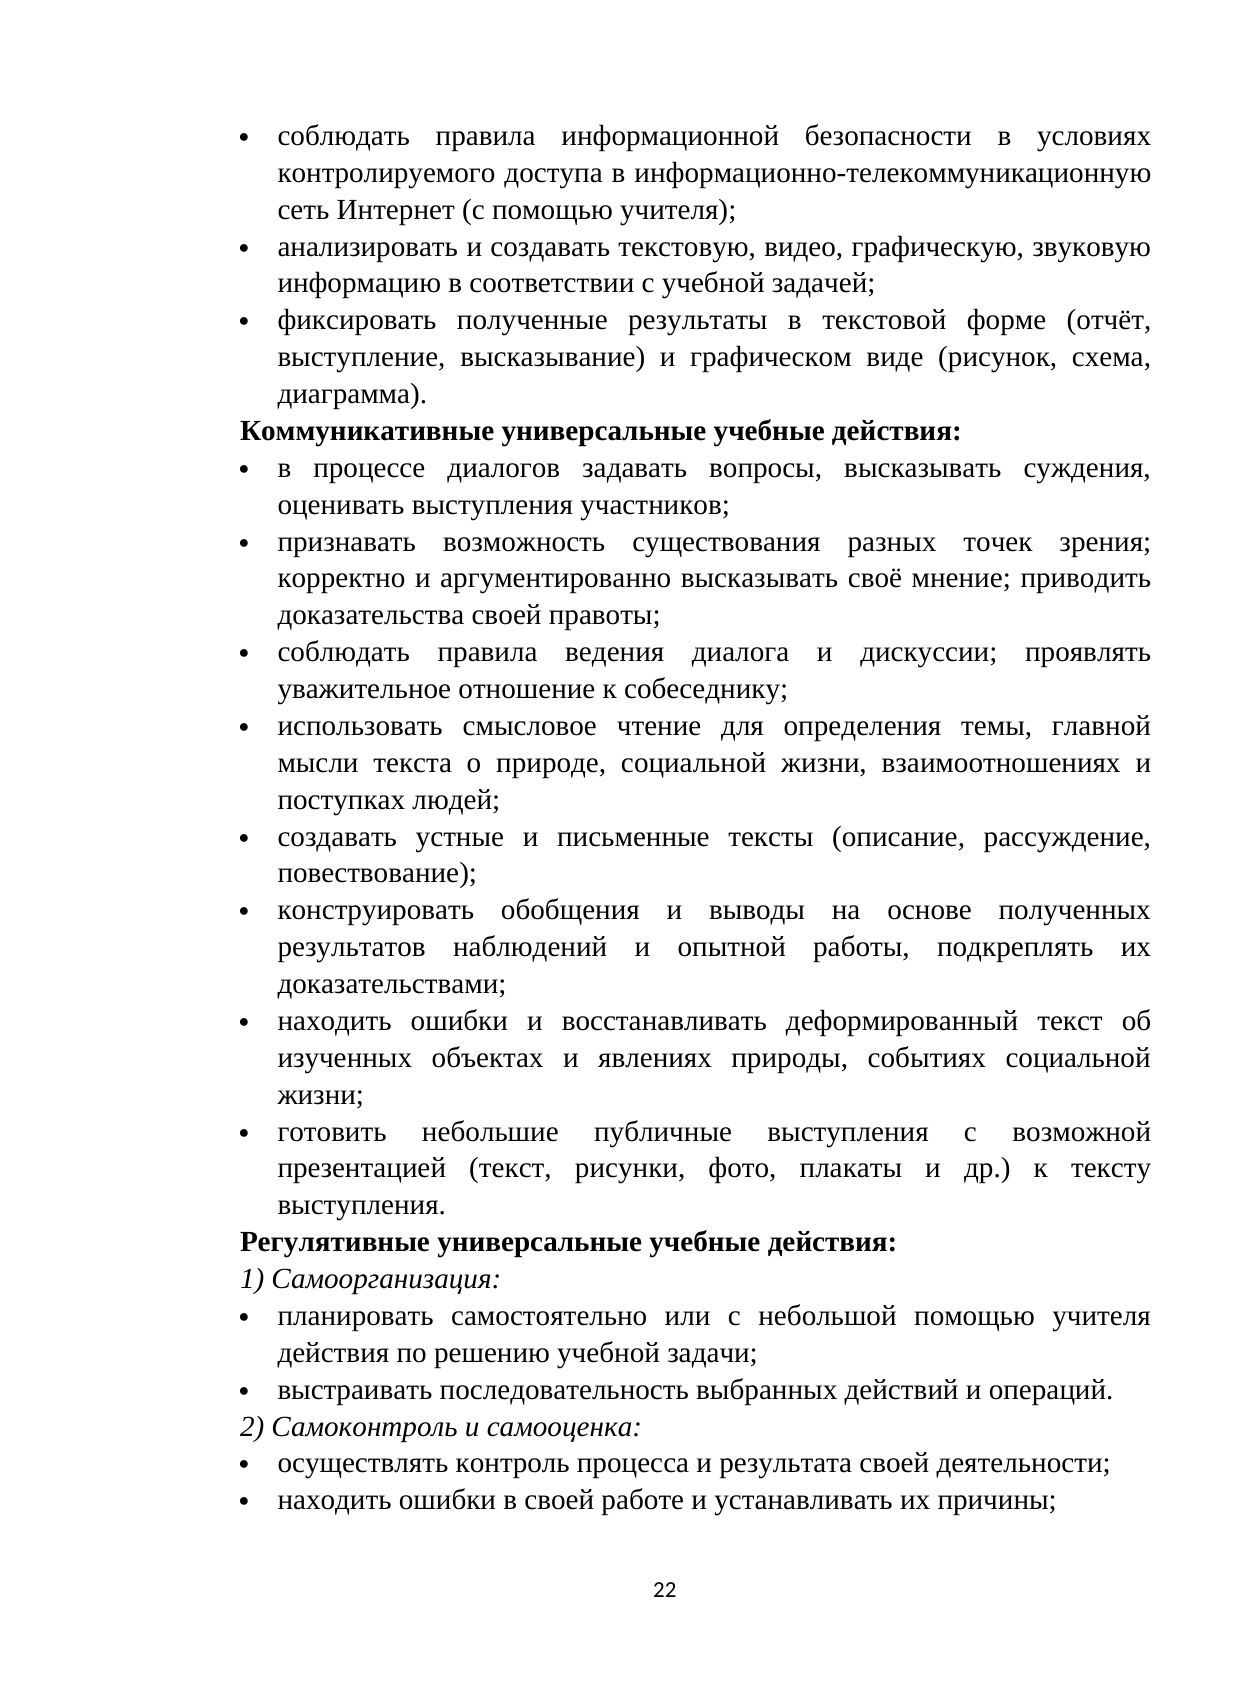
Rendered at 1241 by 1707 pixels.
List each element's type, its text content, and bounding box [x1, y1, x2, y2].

list осуществлять контроль процесса и результата своей деятельности; [240, 1446, 1152, 1479]
text Регулятивные универсальные учебные действия: [177, 1224, 1152, 1258]
list конструировать обобщения и выводы на основе полученных результатов наблюдений и опытной работы, подкреплять их доказательствами; [240, 892, 1152, 1000]
list находить ошибки в своей работе и устанавливать их причины; [240, 1482, 1152, 1516]
list создавать устные и письменные тексты (описание, рассуждение, повествование); [240, 819, 1152, 889]
list планировать самостоятельно или с небольшой помощью учителя действия по решению учебной задачи; [240, 1298, 1152, 1368]
list в процессе диалогов задавать вопросы, высказывать суждения, оценивать выступления участников; [240, 450, 1152, 520]
list соблюдать правила ведения диалога и дискуссии; проявлять уважительное отношение к собеседнику; [240, 634, 1152, 705]
text 1) Самоорганизация: [177, 1261, 1152, 1295]
list анализировать и создавать текстовую, видео, графическую, звуковую информацию в соответствии с учебной задачей; [240, 229, 1152, 299]
list выстраивать последовательность выбранных действий и операций. [240, 1372, 1152, 1405]
list готовить небольшие публичные выступления с возможной презентацией (текст, рисунки, фото, плакаты и др.) к тексту выступления. [240, 1114, 1152, 1221]
list соблюдать правила информационной безопасности в условиях контролируемого доступа в информационно-телекоммуникационную сеть Интернет (с помощью учителя); [240, 118, 1152, 225]
text 2) Самоконтроль и самооценка: [177, 1409, 1152, 1442]
list признавать возможность существования разных точек зрения; корректно и аргументированно высказывать своё мнение; приводить доказательства своей правоты; [240, 524, 1152, 631]
list использовать смысловое чтение для определения темы, главной мысли текста о природе, социальной жизни, взаимоотношениях и поступках людей; [240, 708, 1152, 815]
list находить ошибки и восстанавливать деформированный текст об изученных объектах и явлениях природы, событиях социальной жизни; [240, 1003, 1152, 1110]
list фиксировать полученные результаты в текстовой форме (отчёт, выступление, высказывание) и графическом виде (рисунок, схема, диаграмма). [240, 302, 1152, 410]
text Коммуникативные универсальные учебные действия: [177, 413, 1152, 447]
